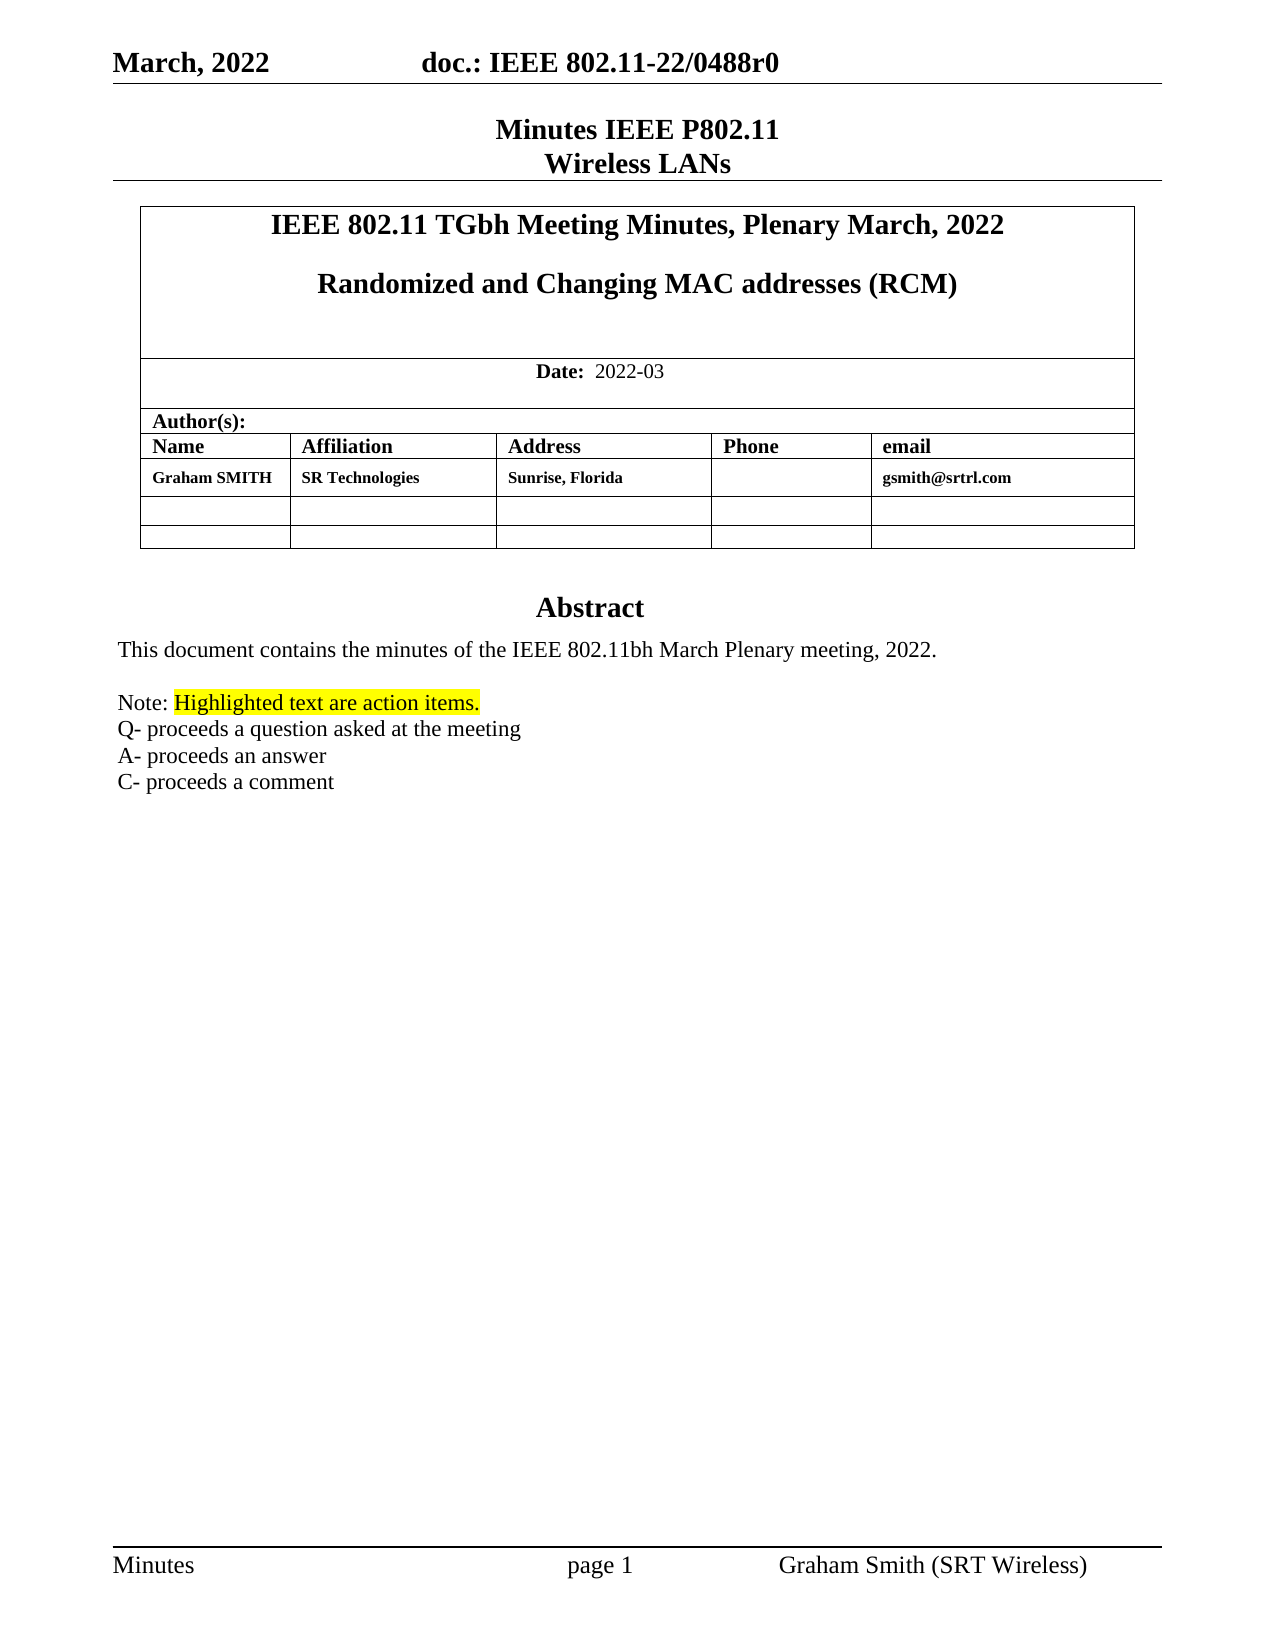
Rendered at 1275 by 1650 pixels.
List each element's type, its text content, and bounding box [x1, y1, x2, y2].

table_cell Affiliation [291, 434, 496, 458]
table_cell [872, 497, 1134, 525]
table_cell [141, 497, 290, 525]
table_cell [141, 526, 290, 548]
table_cell [872, 526, 1134, 548]
table_cell gsmith@srtrl.com [872, 459, 1134, 496]
table_cell [712, 497, 871, 525]
table_cell Author(s): [141, 409, 1134, 433]
table_cell Address [497, 434, 711, 458]
table_cell Name [141, 434, 290, 458]
table_cell Sunrise, Florida [497, 459, 711, 496]
table_cell [291, 497, 496, 525]
table_cell [291, 526, 496, 548]
table_cell Graham SMITH [141, 459, 290, 496]
table_cell Date: 2022-03 [141, 359, 1134, 408]
table_cell email [872, 434, 1134, 458]
table_cell SR Technologies [291, 459, 496, 496]
table_cell [497, 526, 711, 548]
table_cell [712, 526, 871, 548]
table_cell [497, 497, 711, 525]
table_header IEEE 802.11 TGbh Meeting Minutes, Plenary March, 2022 Randomized and Changing MAC addresses (RCM) [141, 207, 1134, 358]
table_cell [712, 459, 871, 496]
text Minutes IEEE P802.11 Wireless LANs [112, 112, 1162, 181]
table_cell Phone [712, 434, 871, 458]
